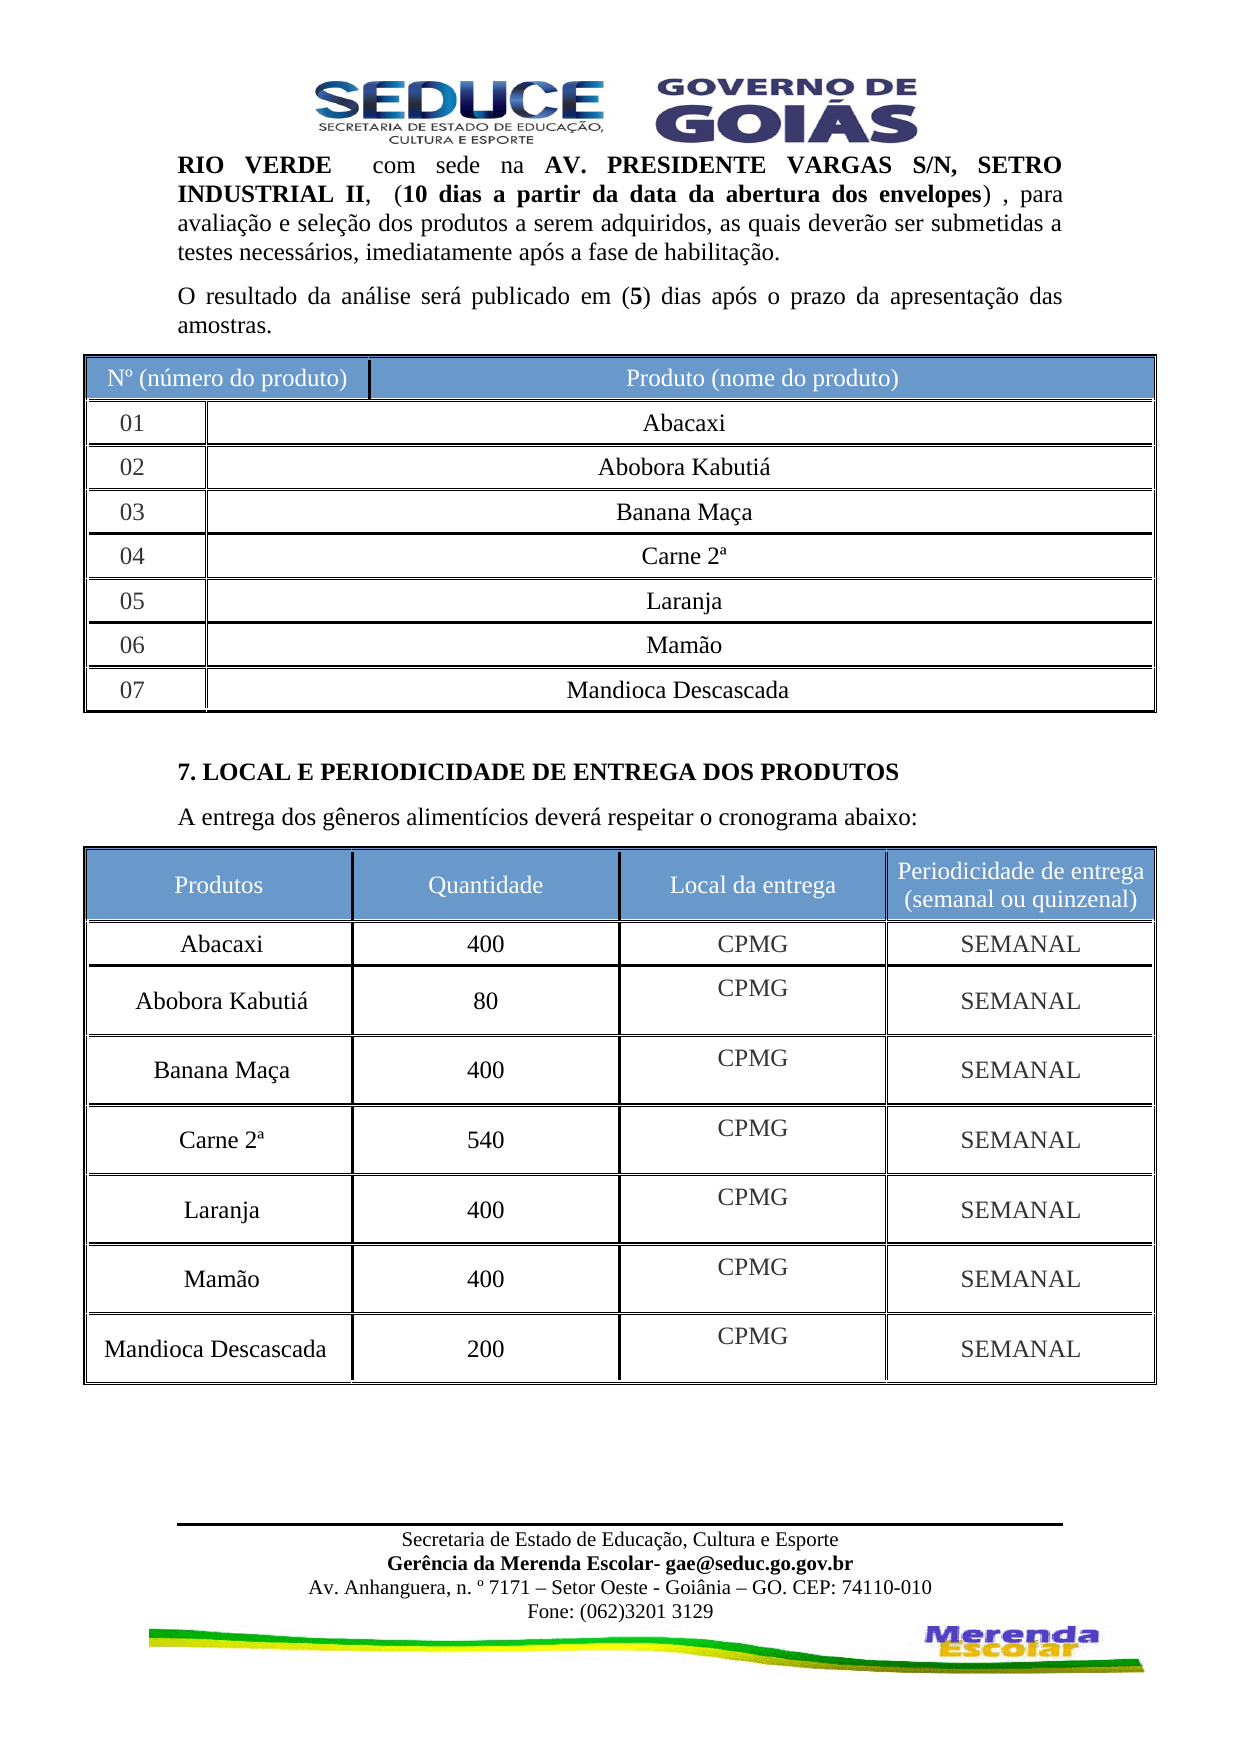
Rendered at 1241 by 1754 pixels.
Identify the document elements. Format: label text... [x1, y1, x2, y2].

table_header Local da entrega [619, 850, 886, 919]
table_cell CPMG [621, 1107, 885, 1173]
table_header Produto (nome do produto) [369, 358, 1154, 398]
table_cell Abobora Kabutiá [87, 964, 351, 1033]
table_cell Abacaxi [208, 399, 1154, 443]
table_cell 540 [354, 1107, 618, 1173]
table_cell SEMANAL [888, 964, 1154, 1033]
table_cell SEMANAL [888, 1242, 1154, 1312]
table_cell 01 [87, 399, 205, 443]
table_cell Mamão [208, 621, 1154, 665]
table_cell CPMG [621, 1246, 885, 1312]
table_cell 04 [87, 532, 205, 576]
table_cell Laranja [208, 576, 1154, 621]
table_cell CPMG [621, 1176, 885, 1242]
table_cell 400 [354, 1246, 618, 1312]
table_cell Banana Maça [87, 1034, 351, 1103]
table_cell 80 [354, 967, 618, 1033]
table_cell Mandioca Descascada [85, 1312, 352, 1381]
table_cell Carne 2ª [208, 532, 1154, 576]
text A entrega dos gêneros alimentícios deverá respeitar o cronograma abaixo: [177, 802, 1063, 831]
table_cell 400 [354, 923, 618, 964]
table_header Produtos [87, 848, 352, 919]
table_cell Laranja [85, 1173, 352, 1242]
table_cell Abacaxi [87, 920, 351, 964]
table_cell 07 [87, 665, 207, 710]
table_cell Mandioca Descascada [207, 665, 1154, 710]
picture [314, 73, 926, 151]
table_cell 400 [354, 1037, 618, 1103]
table_cell SEMANAL [886, 1173, 1155, 1242]
text O resultado da análise será publicado em (5) dias após o prazo da apresentação das amostras. [177, 281, 1063, 338]
table_cell Carne 2ª [87, 1103, 351, 1173]
table_cell Mamão [87, 1242, 351, 1312]
table_cell SEMANAL [888, 1103, 1154, 1173]
table_cell 400 [354, 1176, 618, 1242]
table_cell Banana Maça [208, 488, 1154, 532]
table_cell CPMG [621, 1037, 885, 1103]
table_cell SEMANAL [888, 920, 1154, 964]
table_header Periodicidade de entrega (semanal ou quinzenal) [886, 850, 1154, 919]
table_cell 05 [87, 576, 205, 621]
table_cell Abobora Kabutiá [208, 443, 1154, 487]
table_cell 03 [87, 488, 205, 532]
table_cell 06 [87, 621, 205, 665]
table_header Nº (número do produto) [87, 356, 369, 398]
table_cell CPMG [619, 1315, 886, 1381]
table_cell SEMANAL [888, 1034, 1154, 1103]
table_cell CPMG [621, 923, 885, 964]
text 7. LOCAL E PERIODICIDADE DE ENTREGA DOS PRODUTOS [177, 757, 1063, 786]
table_cell 02 [87, 443, 205, 487]
table_header Quantidade [352, 850, 619, 919]
table_cell 200 [352, 1315, 619, 1381]
table_cell SEMANAL [886, 1312, 1155, 1381]
table_cell CPMG [621, 967, 885, 1033]
